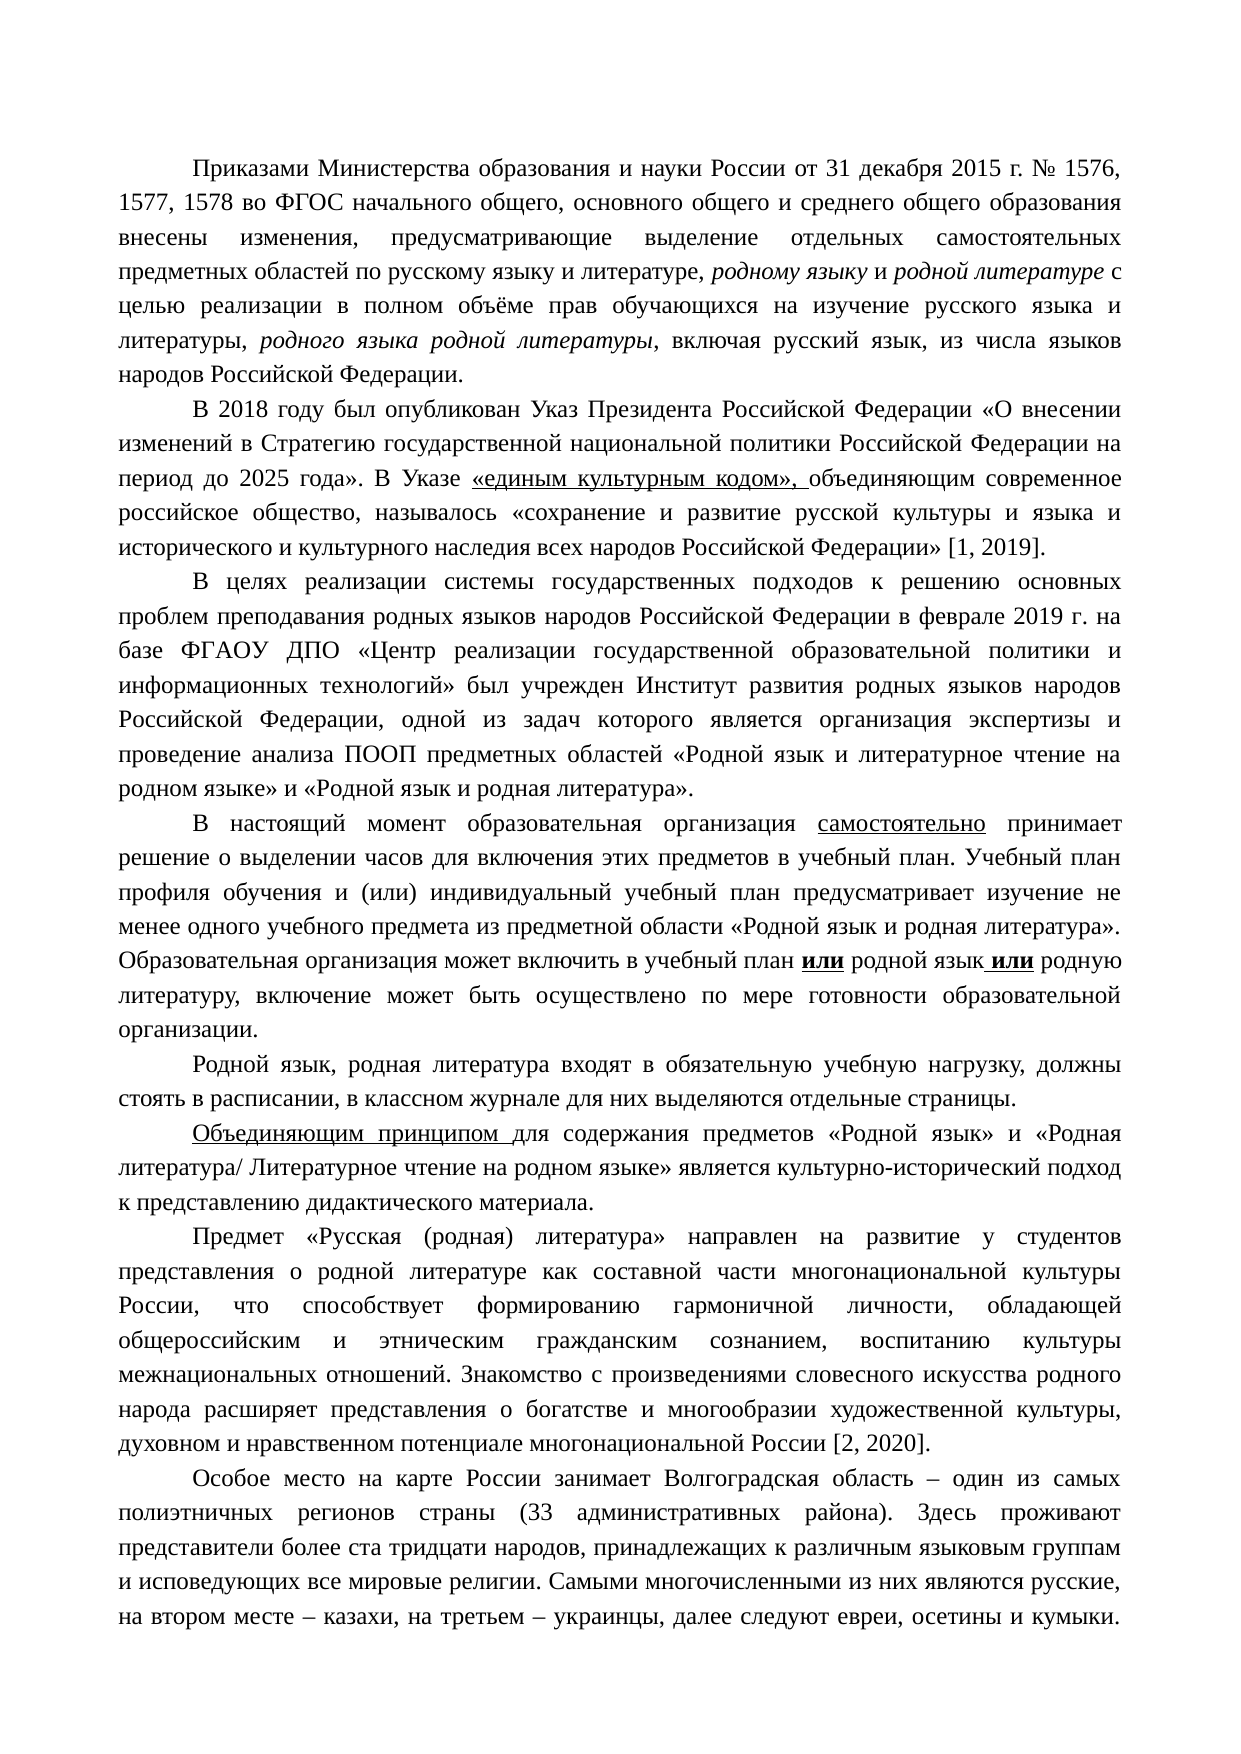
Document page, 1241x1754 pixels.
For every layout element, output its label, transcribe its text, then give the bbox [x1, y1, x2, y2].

text Предмет «Русская (родная) литература» направлен на развитие у студентов представления о родной литературе как составной части многонациональной культуры России, что способствует формированию гармоничной личности, обладающей общероссийским и этническим гражданским сознанием, воспитанию культуры межнациональных отношений. Знакомство с произведениями словесного искусства родного народа расширяет представления о богатстве и многообразии художественной культуры, духовном и нравственном потенциале многонациональной России [2, 2020]. [118, 1221, 1122, 1457]
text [118, 1463, 1122, 1629]
text Приказами Министерства образования и науки России от 31 декабря 2015 г. № 1576, 1577, 1578 во ФГОС начального общего, основного общего и среднего общего образования внесены изменения, предусматривающие выделение отдельных самостоятельных предметных областей по русскому языку и литературе, родному языку и родной литературе с целью реализации в полном объёме прав обучающихся на изучение русского языка и литературы, родного языка родной литературы, включая русский язык, из числа языков народов Российской Федерации. [118, 153, 1122, 388]
text Родной язык, родная литература входят в обязательную учебную нагрузку, должны стоять в расписании, в классном журнале для них выделяются отдельные страницы. [118, 1049, 1122, 1112]
text В настоящий момент образовательная организация самостоятельно принимает решение о выделении часов для включения этих предметов в учебный план. Учебный план профиля обучения и (или) индивидуальный учебный план предусматривает изучение не менее одного учебного предмета из предметной области «Родной язык и родная литература». Образовательная организация может включить в учебный план или родной язык или родную литературу, включение может быть осуществлено по мере готовности образовательной организации. [118, 808, 1122, 1043]
text В целях реализации системы государственных подходов к решению основных проблем преподавания родных языков народов Российской Федерации в феврале 2019 г. на базе ФГАОУ ДПО «Центр реализации государственной образовательной политики и информационных технологий» был учрежден Институт развития родных языков народов Российской Федерации, одной из задач которого является организация экспертизы и проведение анализа ПООП предметных областей «Родной язык и литературное чтение на родном языке» и «Родной язык и родная литература». [118, 566, 1122, 802]
text Объединяющим принципом для содержания предметов «Родной язык» и «Родная литература/ Литературное чтение на родном языке» является культурно-исторический подход к представлению дидактического материала. [118, 1118, 1122, 1216]
text В 2018 году был опубликован Указ Президента Российской Федерации «О внесении изменений в Стратегию государственной национальной политики Российской Федерации на период до 2025 года». В Указе «единым культурным кодом», объединяющим современное российское общество, называлось «сохранение и развитие русской культуры и языка и исторического и культурного наследия всех народов Российской Федерации» [1, 2019]. [118, 394, 1122, 561]
